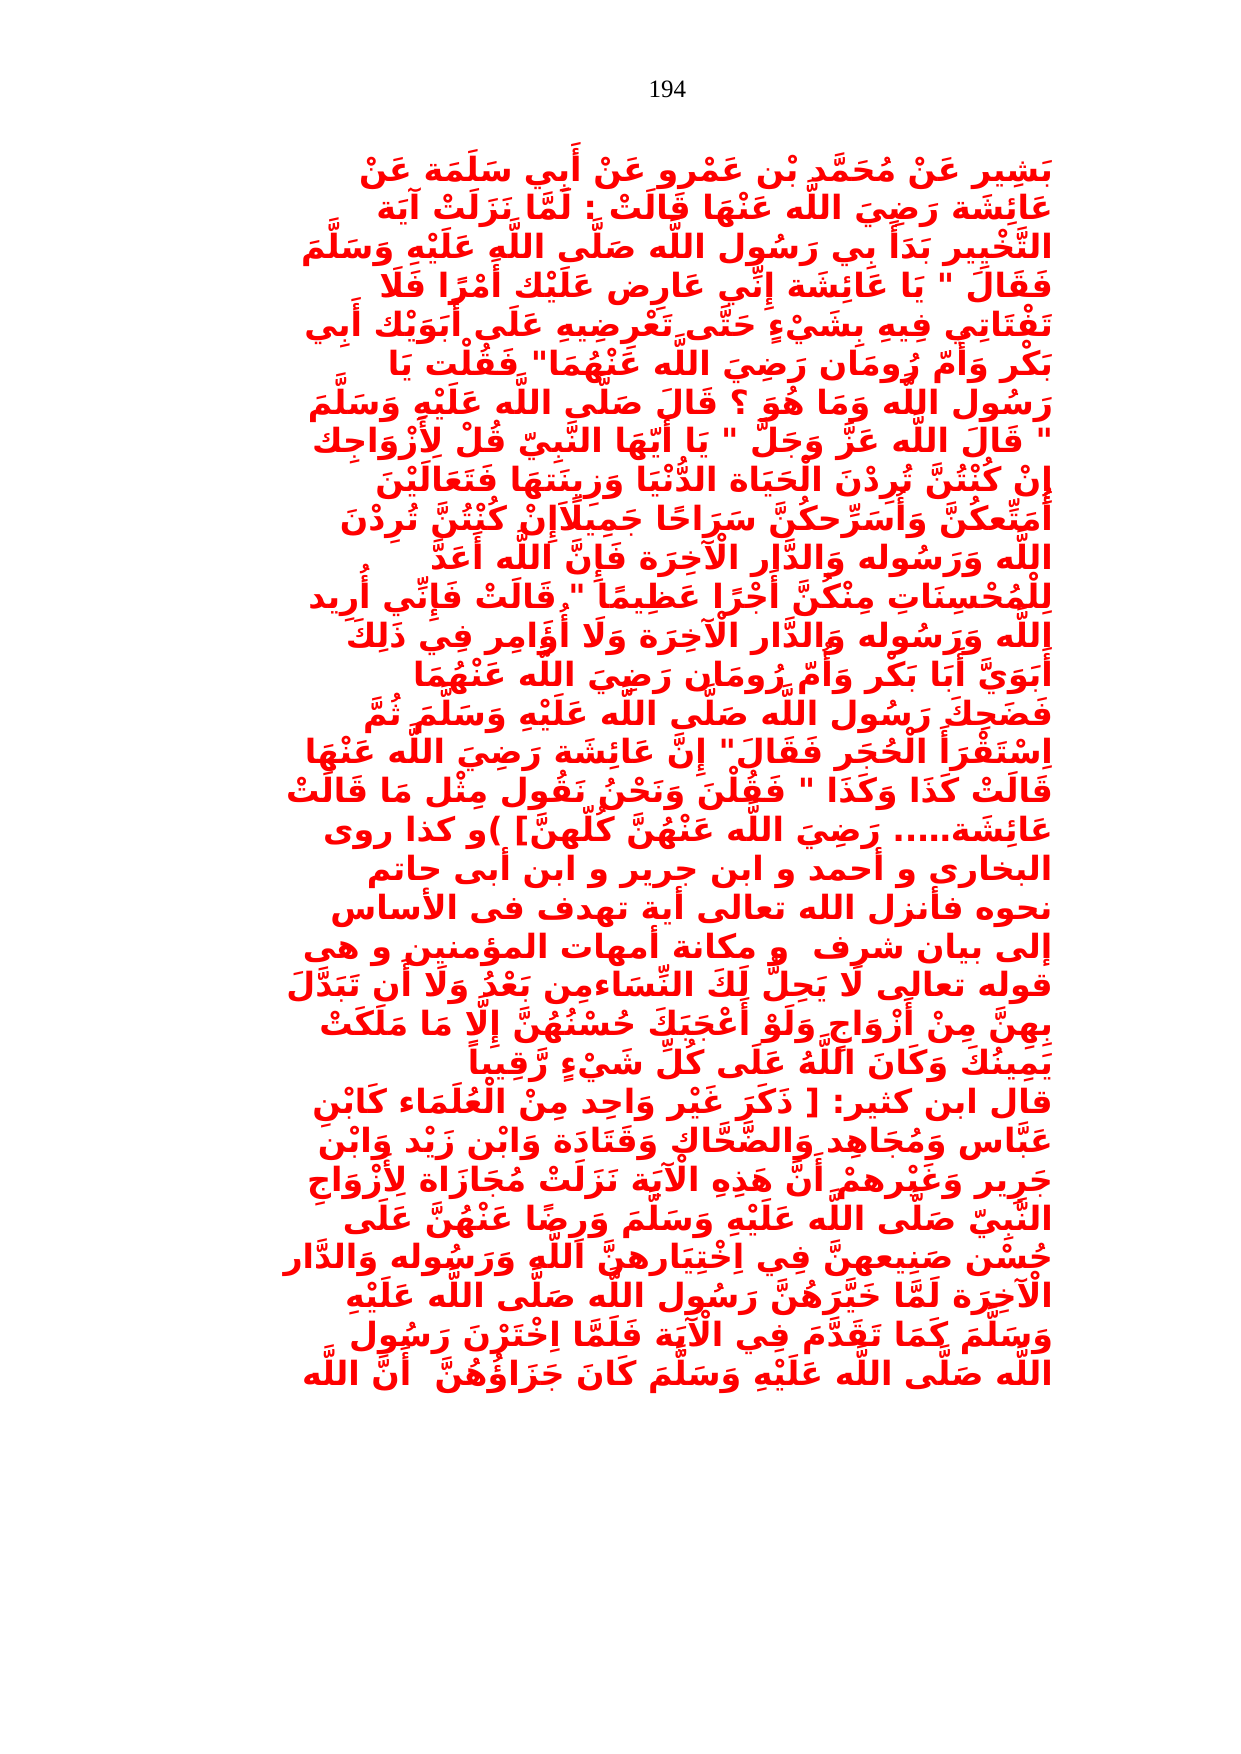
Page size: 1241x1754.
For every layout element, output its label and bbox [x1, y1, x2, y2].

text [281, 150, 1053, 1393]
